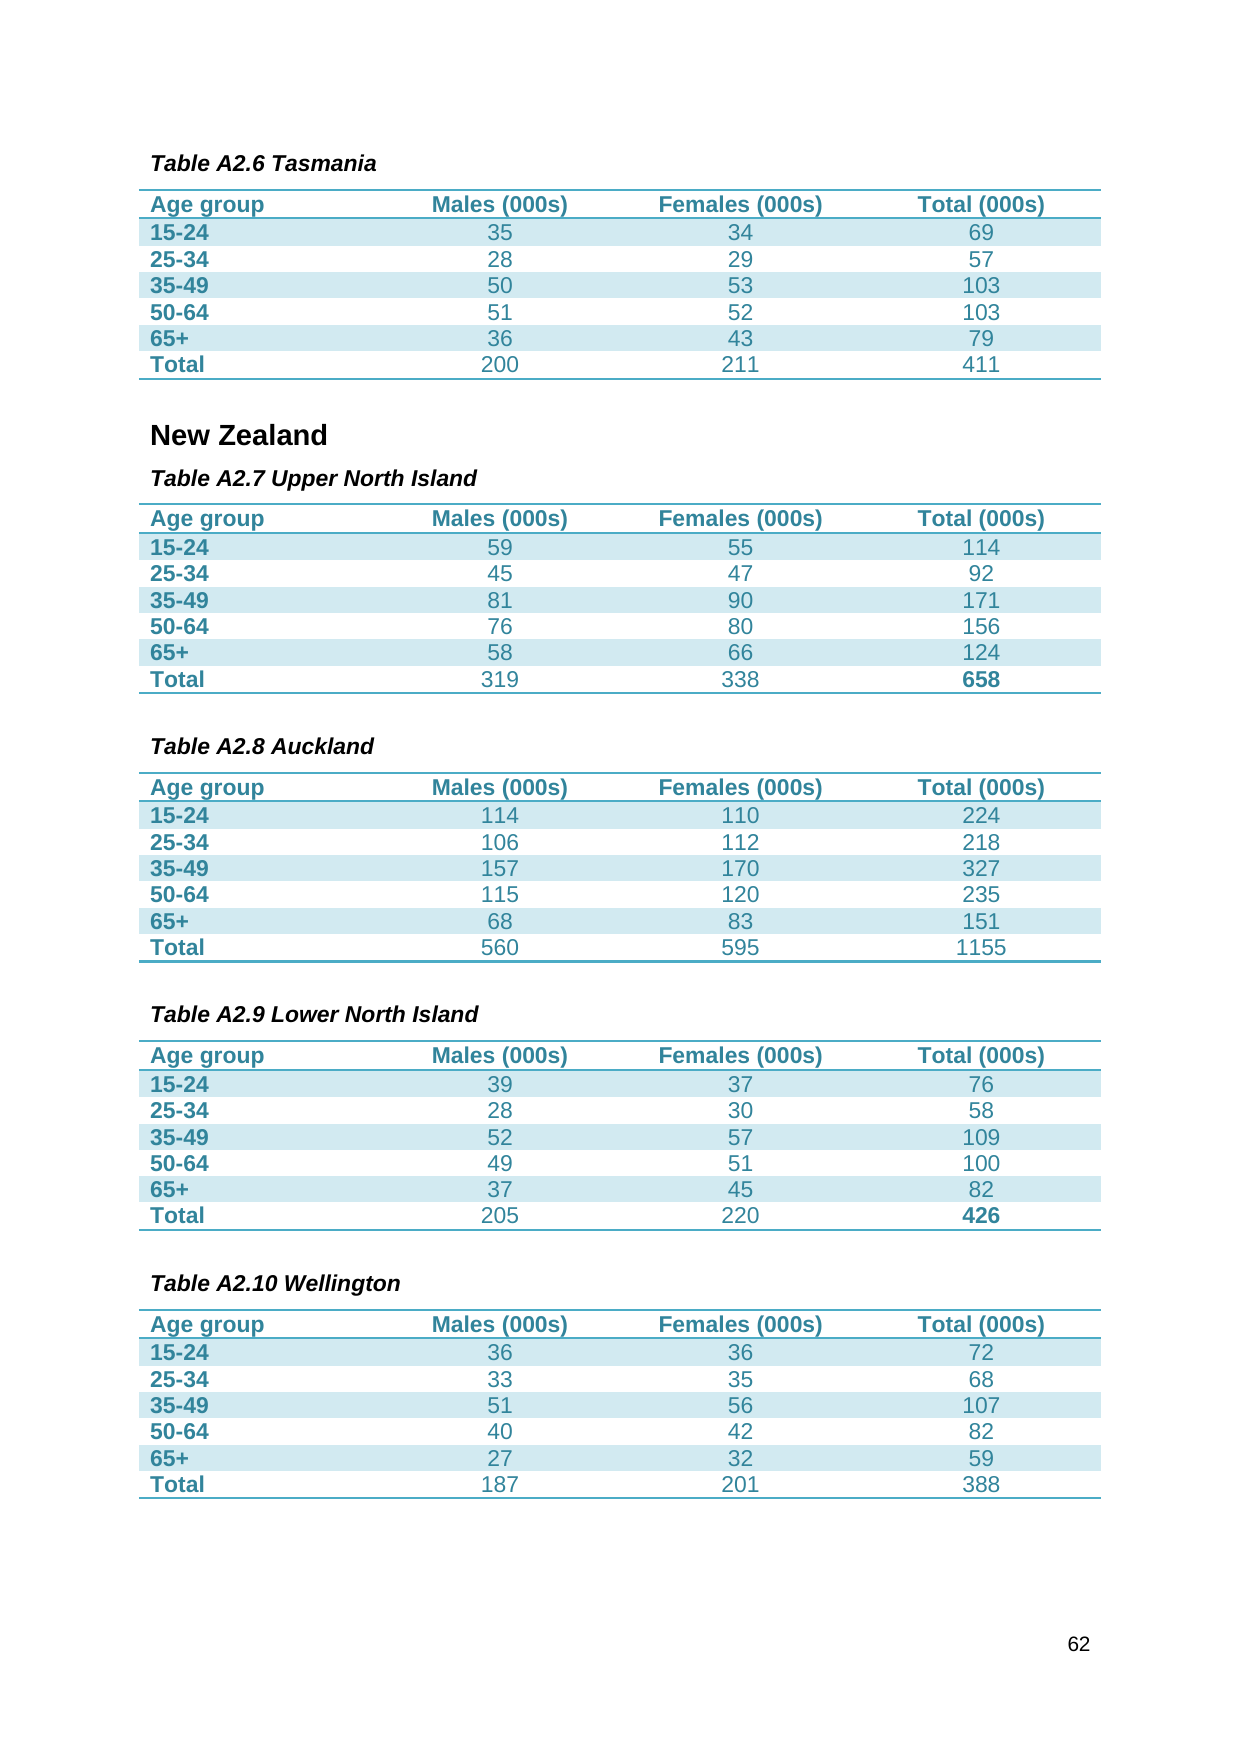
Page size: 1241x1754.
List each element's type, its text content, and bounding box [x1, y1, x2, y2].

table_cell 30 [620, 1097, 861, 1123]
table_cell 50-64 [139, 1150, 379, 1176]
table_cell 65+ [139, 325, 379, 351]
table_cell 72 [861, 1339, 1101, 1366]
table_cell 52 [379, 1124, 620, 1150]
table_header Total (000s) [861, 774, 1101, 800]
table_cell 114 [861, 534, 1101, 560]
table_cell 51 [379, 1392, 620, 1418]
table_header Total (000s) [861, 1042, 1101, 1069]
table_cell 426 [861, 1203, 1101, 1229]
table_cell Total [139, 1203, 379, 1229]
table_header Males (000s) [379, 505, 620, 532]
table_cell 34 [620, 219, 861, 246]
table_cell 15-24 [139, 1071, 379, 1097]
table_header Age group [139, 191, 379, 217]
table_cell 51 [620, 1150, 861, 1176]
table_cell 25-34 [139, 246, 379, 272]
table_cell Total [139, 351, 379, 377]
table_cell 100 [861, 1150, 1101, 1176]
table_cell 35 [379, 219, 620, 246]
table_cell 151 [861, 908, 1101, 934]
table_cell 560 [379, 934, 620, 960]
table_cell 49 [379, 1150, 620, 1176]
table_cell 65+ [139, 908, 379, 934]
table_cell Total [139, 934, 379, 960]
table_cell 69 [861, 219, 1101, 246]
table_cell 33 [379, 1366, 620, 1392]
table_header Females (000s) [620, 1311, 861, 1337]
table_header Males (000s) [379, 774, 620, 800]
table_cell 103 [861, 299, 1101, 325]
table_cell 205 [379, 1203, 620, 1229]
table_cell 218 [861, 829, 1101, 855]
subtitle Table A2.10 Wellington [150, 1270, 1090, 1296]
table_cell 187 [379, 1471, 620, 1497]
table_cell 15-24 [139, 1339, 379, 1366]
table_cell 319 [379, 666, 620, 692]
table_cell 37 [379, 1176, 620, 1202]
table_cell 109 [861, 1124, 1101, 1150]
table_header Males (000s) [379, 191, 620, 217]
table_cell 45 [620, 1176, 861, 1202]
table_cell 35-49 [139, 1392, 379, 1418]
table_cell 76 [861, 1071, 1101, 1097]
table_cell 595 [620, 934, 861, 960]
table_cell 65+ [139, 1176, 379, 1202]
table_cell 25-34 [139, 829, 379, 855]
table_cell 171 [861, 587, 1101, 613]
table_cell 50-64 [139, 1418, 379, 1444]
table_cell Total [139, 1471, 379, 1497]
table_header Females (000s) [620, 505, 861, 532]
table_cell 36 [379, 325, 620, 351]
table_header Age group [139, 1311, 379, 1337]
table_cell 32 [620, 1445, 861, 1471]
table_cell 25-34 [139, 560, 379, 587]
table_cell 50-64 [139, 881, 379, 908]
table_cell 35-49 [139, 1124, 379, 1150]
table_header Total (000s) [861, 191, 1101, 217]
table_cell 327 [861, 855, 1101, 881]
table_cell 224 [861, 802, 1101, 829]
table_header Females (000s) [620, 774, 861, 800]
table_cell 103 [861, 272, 1101, 298]
table_cell 120 [620, 881, 861, 908]
table_header Total (000s) [861, 505, 1101, 532]
table_cell 47 [620, 560, 861, 587]
table_header Females (000s) [620, 1042, 861, 1069]
table_cell 36 [379, 1339, 620, 1366]
table_cell 15-24 [139, 534, 379, 560]
table_cell 55 [620, 534, 861, 560]
table_cell 25-34 [139, 1366, 379, 1392]
table_cell 15-24 [139, 219, 379, 246]
table_cell 124 [861, 639, 1101, 666]
table_cell 28 [379, 1097, 620, 1123]
table_cell 156 [861, 613, 1101, 639]
table_cell Total [139, 666, 379, 692]
table_cell 50 [379, 272, 620, 298]
table_cell 1155 [861, 934, 1101, 960]
table_cell 65+ [139, 1445, 379, 1471]
table_cell 201 [620, 1471, 861, 1497]
table_cell 36 [620, 1339, 861, 1366]
table_header Females (000s) [620, 191, 861, 217]
subtitle Table A2.6 Tasmania [150, 150, 1090, 176]
table_cell 82 [861, 1176, 1101, 1202]
table_cell 220 [620, 1203, 861, 1229]
table_cell 658 [861, 666, 1101, 692]
subtitle New Zealand [150, 418, 1090, 452]
table_cell 25-34 [139, 1097, 379, 1123]
table_cell 57 [861, 246, 1101, 272]
table_cell 53 [620, 272, 861, 298]
table_cell 56 [620, 1392, 861, 1418]
table_cell 115 [379, 881, 620, 908]
subtitle Table A2.7 Upper North Island [150, 464, 1090, 491]
table_cell 37 [620, 1071, 861, 1097]
table_cell 35-49 [139, 855, 379, 881]
table_cell 92 [861, 560, 1101, 587]
table_cell 112 [620, 829, 861, 855]
subtitle Table A2.9 Lower North Island [150, 1001, 1090, 1028]
table_cell 82 [861, 1418, 1101, 1444]
table_cell 57 [620, 1124, 861, 1150]
table_cell 39 [379, 1071, 620, 1097]
table_cell 110 [620, 802, 861, 829]
table_header Age group [139, 1042, 379, 1069]
table_cell 106 [379, 829, 620, 855]
table_cell 157 [379, 855, 620, 881]
subtitle Table A2.8 Auckland [150, 733, 1090, 759]
table_cell 40 [379, 1418, 620, 1444]
table_cell 50-64 [139, 613, 379, 639]
table_header Age group [139, 505, 379, 532]
table_cell 68 [379, 908, 620, 934]
table_header Males (000s) [379, 1311, 620, 1337]
table_cell 200 [379, 351, 620, 377]
table_cell 28 [379, 246, 620, 272]
table_cell 235 [861, 881, 1101, 908]
table_header Males (000s) [379, 1042, 620, 1069]
table_cell 68 [861, 1366, 1101, 1392]
table_cell 59 [861, 1445, 1101, 1471]
table_cell 76 [379, 613, 620, 639]
table_cell 107 [861, 1392, 1101, 1418]
table_cell 66 [620, 639, 861, 666]
table_cell 59 [379, 534, 620, 560]
table_header Total (000s) [861, 1311, 1101, 1337]
table_cell 43 [620, 325, 861, 351]
table_cell 51 [379, 299, 620, 325]
table_cell 50-64 [139, 299, 379, 325]
table_cell 411 [861, 351, 1101, 377]
table_cell 170 [620, 855, 861, 881]
table_cell 81 [379, 587, 620, 613]
table_cell 80 [620, 613, 861, 639]
table_cell 338 [620, 666, 861, 692]
table_cell 58 [379, 639, 620, 666]
table_cell 42 [620, 1418, 861, 1444]
table_cell 35-49 [139, 587, 379, 613]
table_cell 388 [861, 1471, 1101, 1497]
table_cell 114 [379, 802, 620, 829]
table_header Age group [139, 774, 379, 800]
table_cell 45 [379, 560, 620, 587]
table_cell 27 [379, 1445, 620, 1471]
table_cell 29 [620, 246, 861, 272]
table_cell 211 [620, 351, 861, 377]
table_cell 65+ [139, 639, 379, 666]
table_cell 52 [620, 299, 861, 325]
table_cell 79 [861, 325, 1101, 351]
table_cell 35-49 [139, 272, 379, 298]
table_cell 35 [620, 1366, 861, 1392]
table_cell 58 [861, 1097, 1101, 1123]
table_cell 90 [620, 587, 861, 613]
table_cell 15-24 [139, 802, 379, 829]
table_cell 83 [620, 908, 861, 934]
